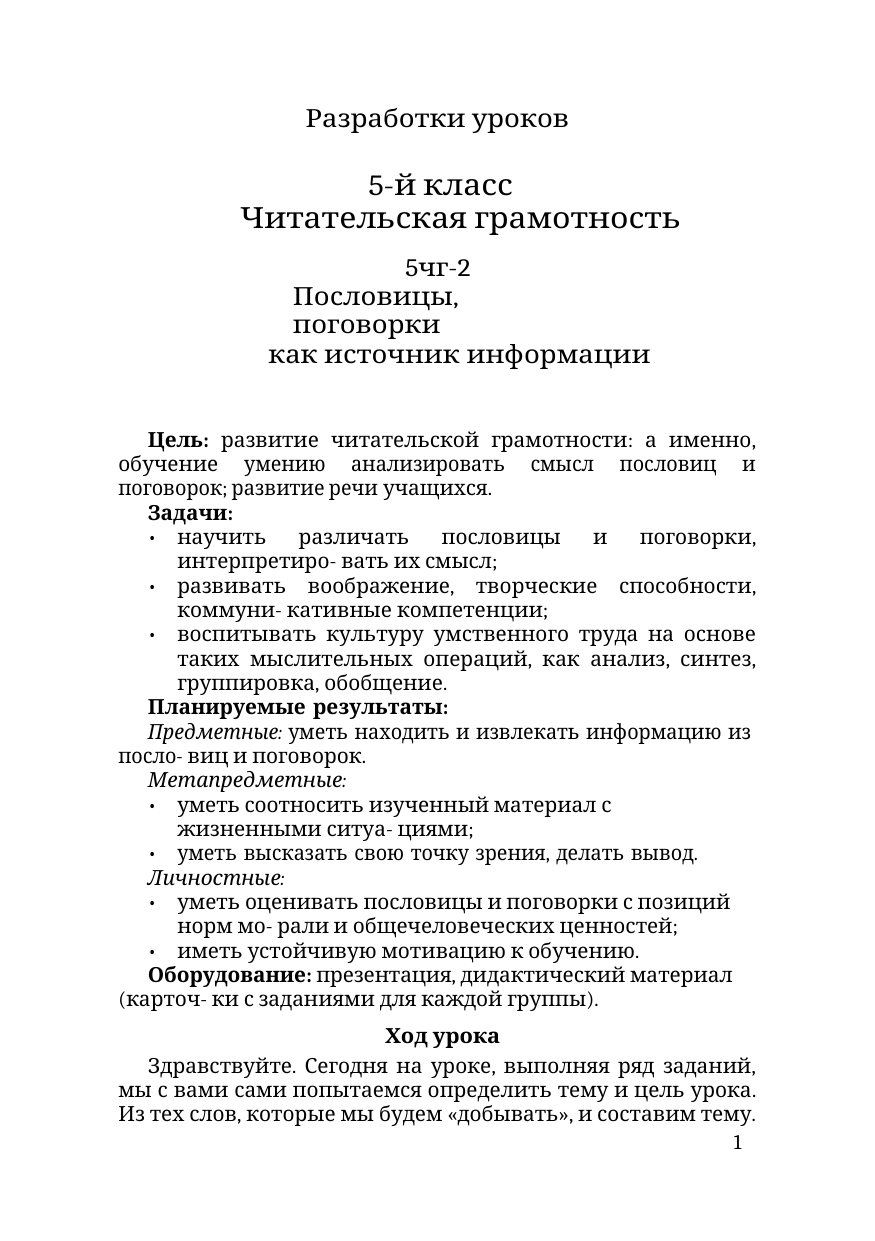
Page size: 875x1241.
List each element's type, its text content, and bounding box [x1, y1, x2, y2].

list научить различать пословицы и поговорки, интерпретиро- вать их смысл; [147, 526, 756, 574]
text Цель: развитие читательской грамотности: а именно, обучение умению анализировать смысл пословиц и поговорок; развитие речи учащихся. [118, 429, 756, 501]
list воспитывать культуру умственного труда на основе таких мыслительных операций, как анализ, синтез, группировка, обобщение. [147, 623, 756, 695]
text Разработки уроков [116, 104, 758, 133]
list развивать воображение, творческие способности, коммуни- кативные компетенции; [147, 574, 756, 623]
list уметь оценивать пословицы и поговорки с позиций норм мо- рали и общечеловеческих ценностей; [147, 891, 756, 939]
text Задачи: [148, 501, 770, 525]
text как источник информации [268, 341, 770, 369]
text Метапредметные: [148, 769, 770, 793]
text Личностные: [148, 866, 770, 890]
text Ход урока [385, 1024, 770, 1048]
text Планируемые результаты: [148, 696, 770, 720]
text 5чг-2 Пословицы, поговорки [293, 253, 596, 340]
list уметь высказать свою точку зрения, делать вывод. [147, 842, 770, 866]
list уметь соотносить изученный материал с жизненными ситуа- циями; [147, 793, 756, 841]
text Предметные: уметь находить и извлекать информацию из посло- виц и поговорок. [118, 720, 770, 768]
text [118, 1055, 756, 1127]
text 5-й класс Читательская грамотность [240, 169, 686, 236]
text Оборудование: презентация, дидактический материал (карточ- ки с заданиями для каждой группы). [118, 964, 770, 1012]
list иметь устойчивую мотивацию к обучению. [147, 939, 770, 963]
